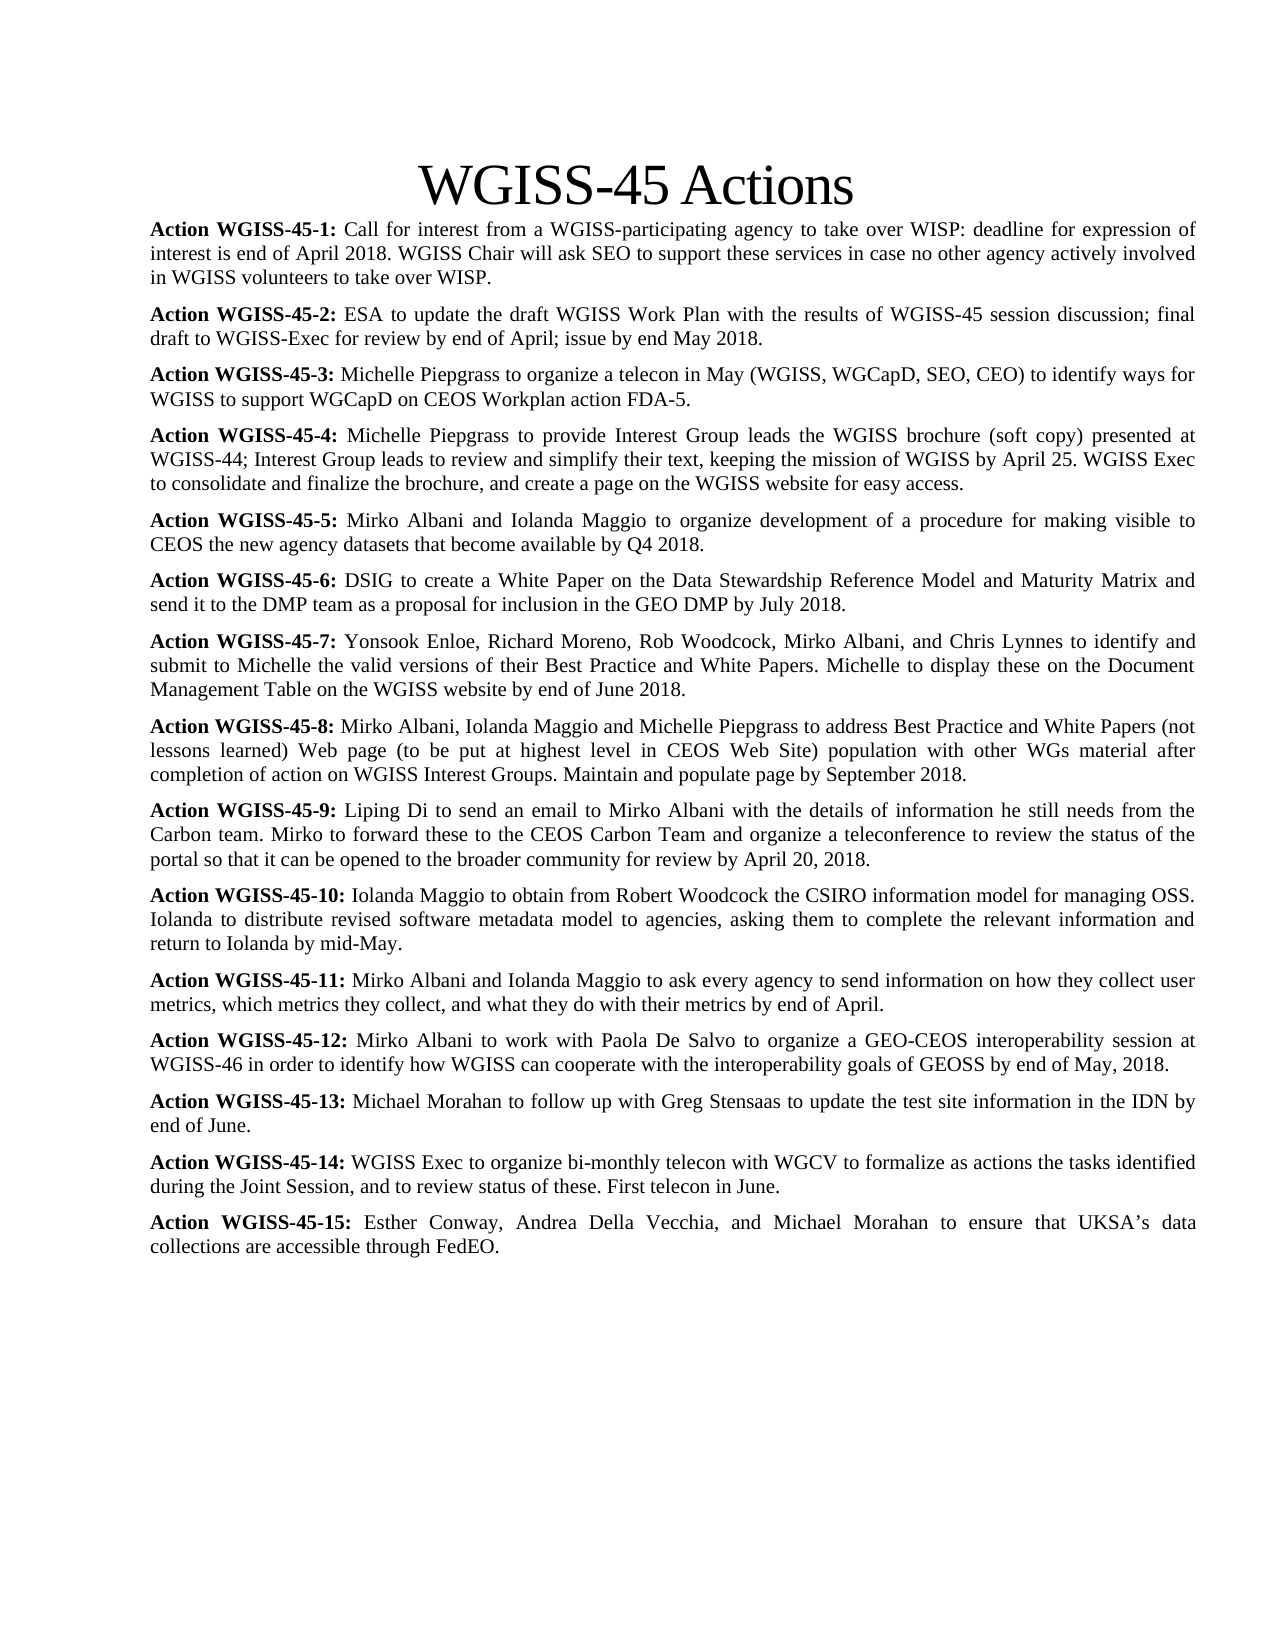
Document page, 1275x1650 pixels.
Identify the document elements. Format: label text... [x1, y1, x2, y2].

text Action WGISS-45-2: ESA to update the draft WGISS Work Plan with the results of WGISS-45 session discussion; final draft to WGISS-Exec for review by end of April; issue by end May 2018. [150, 302, 1197, 350]
text Action WGISS-45-15: Esther Conway, Andrea Della Vecchia, and Michael Morahan to ensure that UKSA’s data collections are accessible through FedEO. [150, 1210, 1197, 1258]
text Action WGISS-45-7: Yonsook Enloe, Richard Moreno, Rob Woodcock, Mirko Albani, and Chris Lynnes to identify and submit to Michelle the valid versions of their Best Practice and White Papers. Michelle to display these on the Document Management Table on the WGISS website by end of June 2018. [150, 629, 1197, 701]
text Action WGISS-45-6: DSIG to create a White Paper on the Data Stewardship Reference Model and Maturity Matrix and send it to the DMP team as a proposal for inclusion in the GEO DMP by July 2018. [150, 568, 1197, 616]
text Action WGISS-45-5: Mirko Albani and Iolanda Maggio to organize development of a procedure for making visible to CEOS the new agency datasets that become available by Q4 2018. [150, 508, 1197, 556]
text Action WGISS-45-13: Michael Morahan to follow up with Greg Stensaas to update the test site information in the IDN by end of June. [150, 1089, 1197, 1137]
text Action WGISS-45-11: Mirko Albani and Iolanda Maggio to ask every agency to send information on how they collect user metrics, which metrics they collect, and what they do with their metrics by end of April. [150, 968, 1197, 1016]
text Action WGISS-45-9: Liping Di to send an email to Mirko Albani with the details of information he still needs from the Carbon team. Mirko to forward these to the CEOS Carbon Team and organize a teleconference to review the status of the portal so that it can be opened to the broader community for review by April 20, 2018. [150, 798, 1197, 871]
text Action WGISS-45-12: Mirko Albani to work with Paola De Salvo to organize a GEO-CEOS interoperability session at WGISS-46 in order to identify how WGISS can cooperate with the interoperability goals of GEOSS by end of May, 2018. [150, 1028, 1197, 1076]
text Action WGISS-45-1: Call for interest from a WGISS-participating agency to take over WISP: deadline for expression of interest is end of April 2018. WGISS Chair will ask SEO to support these services in case no other agency actively involved in WGISS volunteers to take over WISP. [150, 217, 1197, 289]
text Action WGISS-45-10: Iolanda Maggio to obtain from Robert Woodcock the CSIRO information model for managing OSS. Iolanda to distribute revised software metadata model to agencies, asking them to complete the relevant information and return to Iolanda by mid-May. [150, 883, 1197, 955]
text Action WGISS-45-4: Michelle Piepgrass to provide Interest Group leads the WGISS brochure (soft copy) presented at WGISS-44; Interest Group leads to review and simplify their text, keeping the mission of WGISS by April 25. WGISS Exec to consolidate and finalize the brochure, and create a page on the WGISS website for easy access. [150, 423, 1197, 495]
title WGISS-45 Actions [150, 150, 1125, 217]
text Action WGISS-45-8: Mirko Albani, Iolanda Maggio and Michelle Piepgrass to address Best Practice and White Papers (not lessons learned) Web page (to be put at highest level in CEOS Web Site) population with other WGs material after completion of action on WGISS Interest Groups. Maintain and populate page by September 2018. [150, 714, 1197, 786]
text Action WGISS-45-14: WGISS Exec to organize bi-monthly telecon with WGCV to formalize as actions the tasks identified during the Joint Session, and to review status of these. First telecon in June. [150, 1149, 1197, 1198]
text Action WGISS-45-3: Michelle Piepgrass to organize a telecon in May (WGISS, WGCapD, SEO, CEO) to identify ways for WGISS to support WGCapD on CEOS Workplan action FDA-5. [150, 362, 1197, 411]
